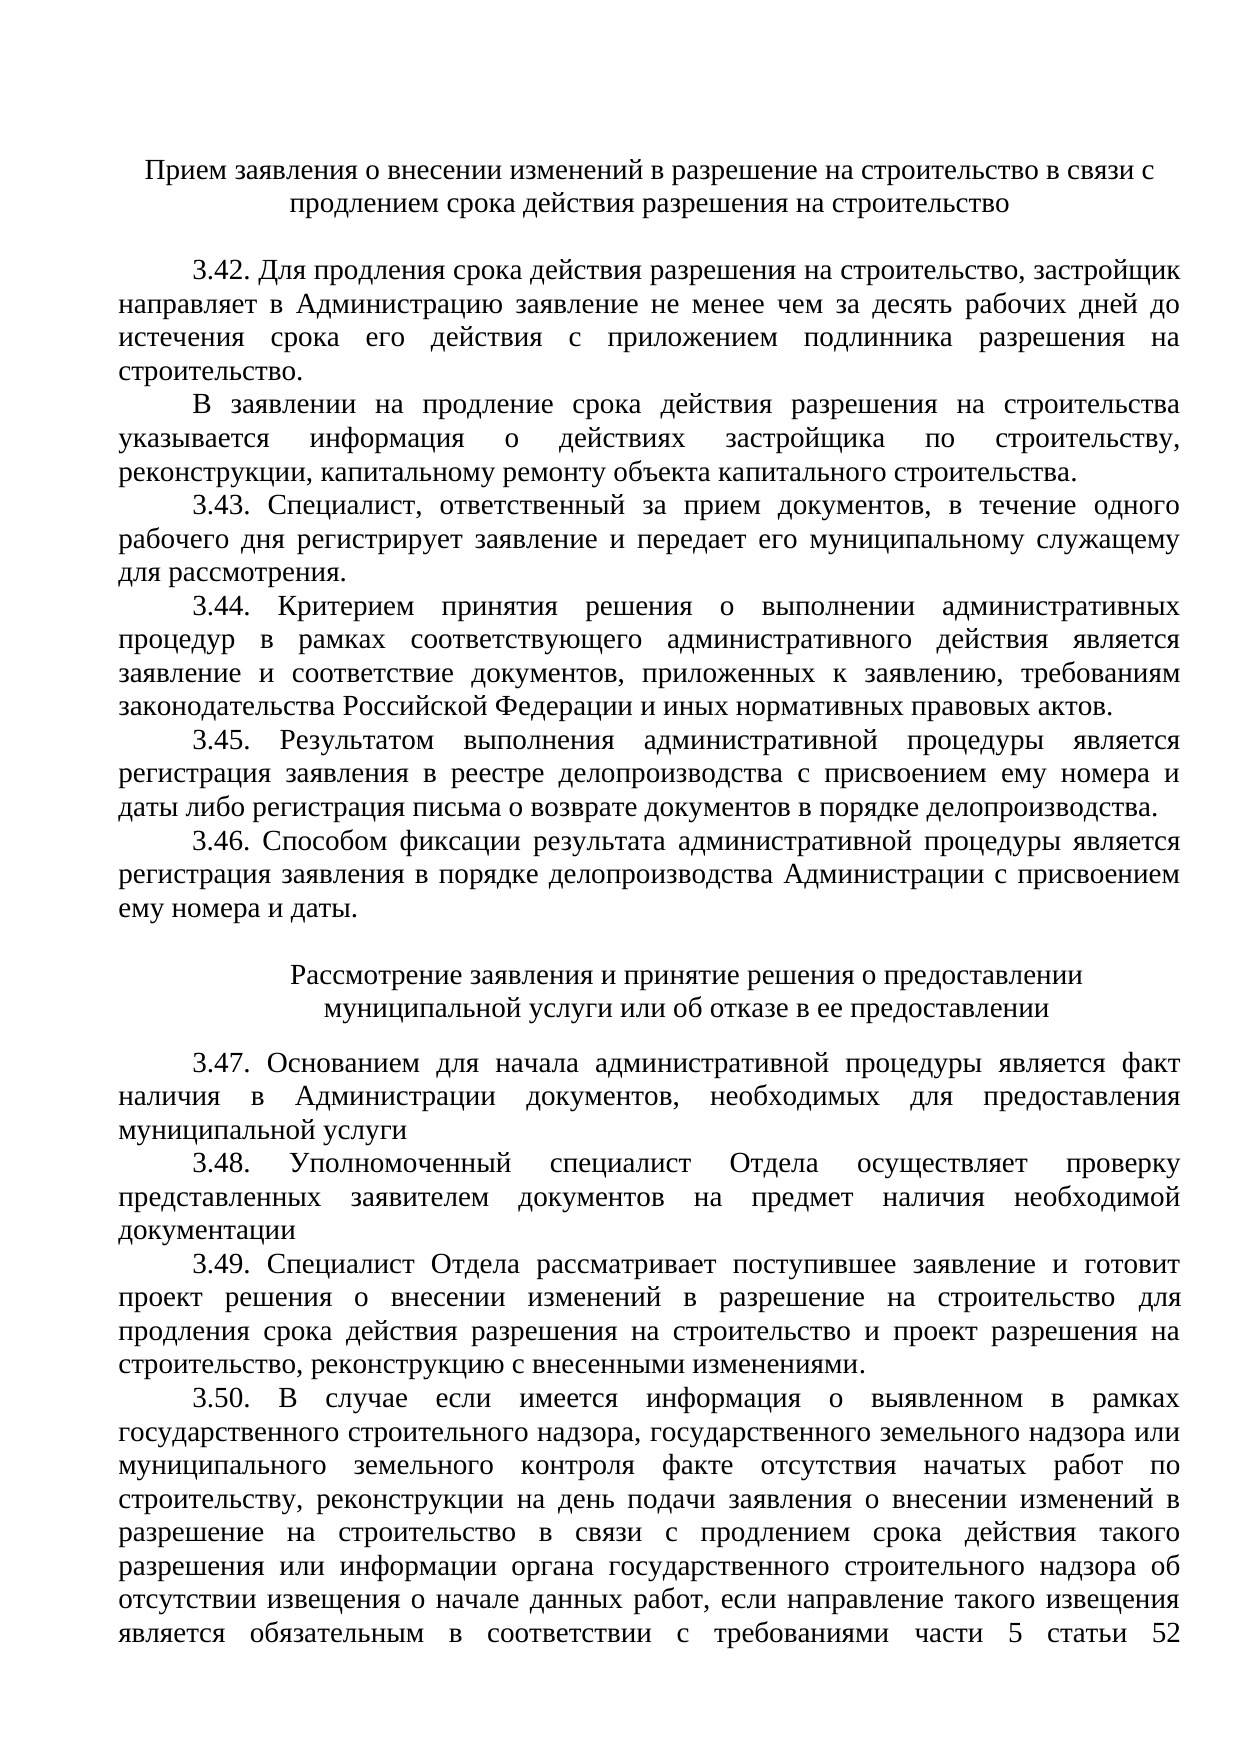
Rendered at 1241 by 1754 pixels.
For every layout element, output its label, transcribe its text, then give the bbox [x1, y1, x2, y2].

text 3.44. Критерием принятия решения о выполнении административных процедур в рамках соответствующего административного действия является заявление и соответствие документов, приложенных к заявлению, требованиям законодательства Российской Федерации и иных нормативных правовых актов. [118, 588, 1181, 722]
text 3.49. Специалист Отдела рассматривает поступившее заявление и готовит проект решения о внесении изменений в разрешение на строительство для продления срока действия разрешения на строительство и проект разрешения на строительство, реконструкцию с внесенными изменениями. [118, 1246, 1181, 1380]
text 3.46. Способом фиксации результата административной процедуры является регистрация заявления в порядке делопроизводства Администрации с присвоением ему номера и даты. [118, 823, 1181, 923]
list Рассмотрение заявления и принятие решения о предоставлении муниципальной услуги или об отказе в ее предоставлении [192, 957, 1181, 1024]
text 3.48. Уполномоченный специалист Отдела осуществляет проверку представленных заявителем документов на предмет наличия необходимой документации [118, 1145, 1181, 1246]
text В заявлении на продление срока действия разрешения на строительства указывается информация о действиях застройщика по строительству, реконструкции, капитальному ремонту объекта капитального строительства. [118, 387, 1181, 487]
text 3.43. Специалист, ответственный за прием документов, в течение одного рабочего дня регистрирует заявление и передает его муниципальному служащему для рассмотрения. [118, 487, 1181, 588]
text 3.42. Для продления срока действия разрешения на строительство, застройщик направляет в Администрацию заявление не менее чем за десять рабочих дней до истечения срока его действия с приложением подлинника разрешения на строительство. [118, 252, 1181, 387]
text Прием заявления о внесении изменений в разрешение на строительство в связи с продлением срока действия разрешения на строительство [118, 152, 1181, 219]
text 3.45. Результатом выполнения административной процедуры является регистрация заявления в реестре делопроизводства с присвоением ему номера и даты либо регистрация письма о возврате документов в порядке делопроизводства. [118, 722, 1181, 823]
text 3.47. Основанием для начала административной процедуры является факт наличия в Администрации документов, необходимых для предоставления муниципальной услуги [118, 1045, 1181, 1145]
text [118, 1380, 1181, 1648]
